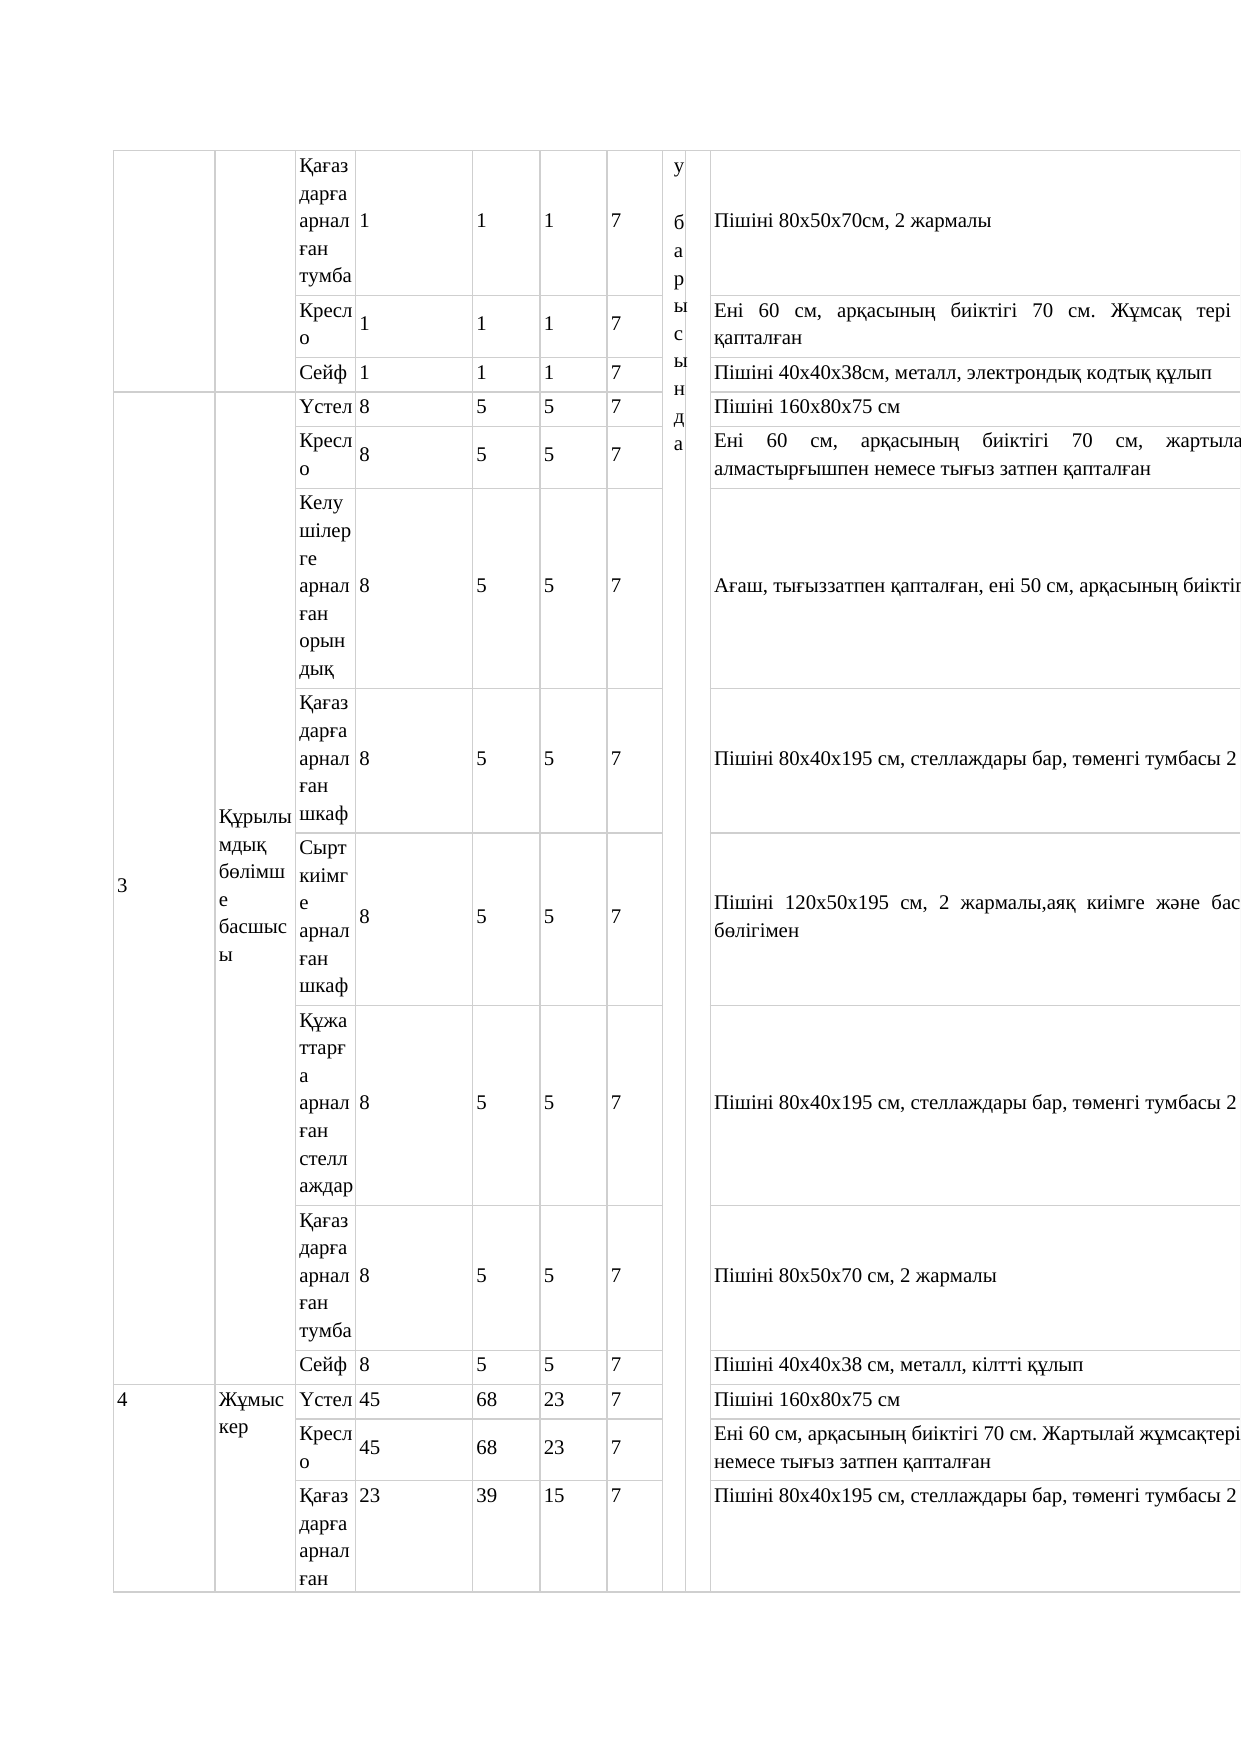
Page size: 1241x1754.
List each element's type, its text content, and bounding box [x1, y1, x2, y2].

table_cell 5 [541, 393, 606, 426]
table_cell 15 [541, 1481, 606, 1591]
table_cell 1 [356, 358, 472, 391]
table_cell 5 [541, 489, 606, 687]
table_cell Пішіні 80х40х195 см, стеллаждары бар, төменгі тумбасы 2 жармалы [711, 689, 1240, 832]
table_cell 7 [608, 489, 662, 687]
table_cell Сырт киімге арналған шкаф [296, 834, 355, 1005]
table_cell Құрылымдық бөлімше басшысы [216, 393, 295, 1384]
table_cell 7 [608, 1206, 662, 1349]
table_cell 7 [608, 1006, 662, 1205]
table_cell 7 [608, 689, 662, 832]
table_cell Үстел [296, 1385, 355, 1418]
table_cell Үстел [296, 393, 355, 426]
table_cell Қағаздарға арналған тумба [296, 1206, 355, 1349]
table_cell Сейф [296, 1351, 355, 1384]
table_cell 8 [356, 489, 472, 687]
table_cell Кресло [296, 1420, 355, 1480]
table_cell Қағаздарға арналған тумба [296, 151, 355, 295]
table_cell 8 [356, 427, 472, 487]
table_cell 5 [473, 834, 539, 1005]
table_cell 7 [608, 427, 662, 487]
table_cell 5 [541, 1006, 606, 1205]
table_cell 7 [608, 393, 662, 426]
table_cell 7 [608, 1481, 662, 1591]
table_cell Пішіні 160х80х75 см [711, 393, 1240, 426]
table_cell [296, 1481, 355, 1591]
table_cell 1 [473, 358, 539, 391]
table_cell 8 [356, 1206, 472, 1349]
table_cell 5 [473, 393, 539, 426]
table_cell Сейф [296, 358, 355, 391]
table_cell Пішіні 40х40х38 см, металл, кілтті құлып [711, 1351, 1240, 1384]
table_cell 7 [608, 834, 662, 1005]
table_cell 5 [473, 1206, 539, 1349]
table_cell 7 [608, 1420, 662, 1480]
table_cell 1 [356, 151, 472, 295]
table_cell 5 [473, 489, 539, 687]
table_cell 8 [356, 689, 472, 832]
table_cell Кресло [296, 296, 355, 357]
table_cell 1 [473, 296, 539, 357]
table_cell 7 [608, 358, 662, 391]
table_cell 3 [114, 393, 214, 1384]
table_cell 5 [541, 1351, 606, 1384]
table_cell Пішіні 120х50х195 см, 2 жармалы,аяқ киімге және бас киімге арналған бөлігімен [711, 834, 1240, 1005]
table_cell 68 [473, 1420, 539, 1480]
table_cell Ені 60 см, арқасының биіктігі 70 см. Жартылай жұмсақтері алмастырғышпен немесе тығыз затпен қапталған [711, 1420, 1240, 1480]
table_cell 1 [356, 296, 472, 357]
table_cell Келушілерге арналған орындық [296, 489, 355, 687]
table_cell Пішіні 80х50х70см, 2 жармалы [711, 151, 1240, 295]
table_cell Кресло [296, 427, 355, 487]
table_cell 1 [473, 151, 539, 295]
table_cell 1 [541, 296, 606, 357]
table_cell 23 [356, 1481, 472, 1591]
table_cell 5 [473, 689, 539, 832]
table_cell 68 [473, 1385, 539, 1418]
table_cell Қағаздарға арналған шкаф [296, 689, 355, 832]
table_cell 23 [541, 1420, 606, 1480]
table_cell 5 [541, 689, 606, 832]
table_cell Пішіні 80х40х195 см, стеллаждары бар, төменгі тумбасы 2 жармалы [711, 1006, 1240, 1205]
table_cell 7 [608, 296, 662, 357]
table_cell Пішіні 160х80х75 см [711, 1385, 1240, 1418]
table_cell Ені 60 см, арқасының биіктігі 70 см. Жұмсақ тері алмастырғышпен қапталған [711, 296, 1240, 357]
table_cell 5 [473, 1006, 539, 1205]
table_cell Құжаттарға арналған стеллаждар [296, 1006, 355, 1205]
table_cell 1 [541, 358, 606, 391]
table_cell Ағаш, тығыззатпен қапталған, ені 50 см, арқасының биіктігі 60 см [711, 489, 1240, 687]
table_cell 7 [608, 1385, 662, 1418]
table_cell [711, 1481, 1240, 1591]
table_cell 4 [114, 1385, 214, 1591]
table_cell 8 [356, 1006, 472, 1205]
table_cell 5 [541, 427, 606, 487]
table_cell 7 [608, 151, 662, 295]
table_cell 5 [541, 1206, 606, 1349]
table_cell 5 [541, 834, 606, 1005]
table_cell 8 [356, 834, 472, 1005]
table_cell 8 [356, 393, 472, 426]
table_cell 5 [473, 1351, 539, 1384]
table_cell Ені 60 см, арқасының биіктігі 70 см, жартылай жұмсақ тері алмастырғышпен немесе тығыз затпен қапталған [711, 427, 1240, 487]
table_cell Жұмыскер [216, 1385, 295, 1591]
table_cell 7 [608, 1351, 662, 1384]
table_cell 1 [541, 151, 606, 295]
table_cell Пішіні 80х50х70 см, 2 жармалы [711, 1206, 1240, 1349]
table_cell 23 [541, 1385, 606, 1418]
table_cell 39 [473, 1481, 539, 1591]
table_cell 45 [356, 1420, 472, 1480]
table_cell 5 [473, 427, 539, 487]
table_cell 8 [356, 1351, 472, 1384]
table_cell 45 [356, 1385, 472, 1418]
table_cell Пішіні 40х40х38см, металл, электрондық кодтық құлып [711, 358, 1240, 391]
